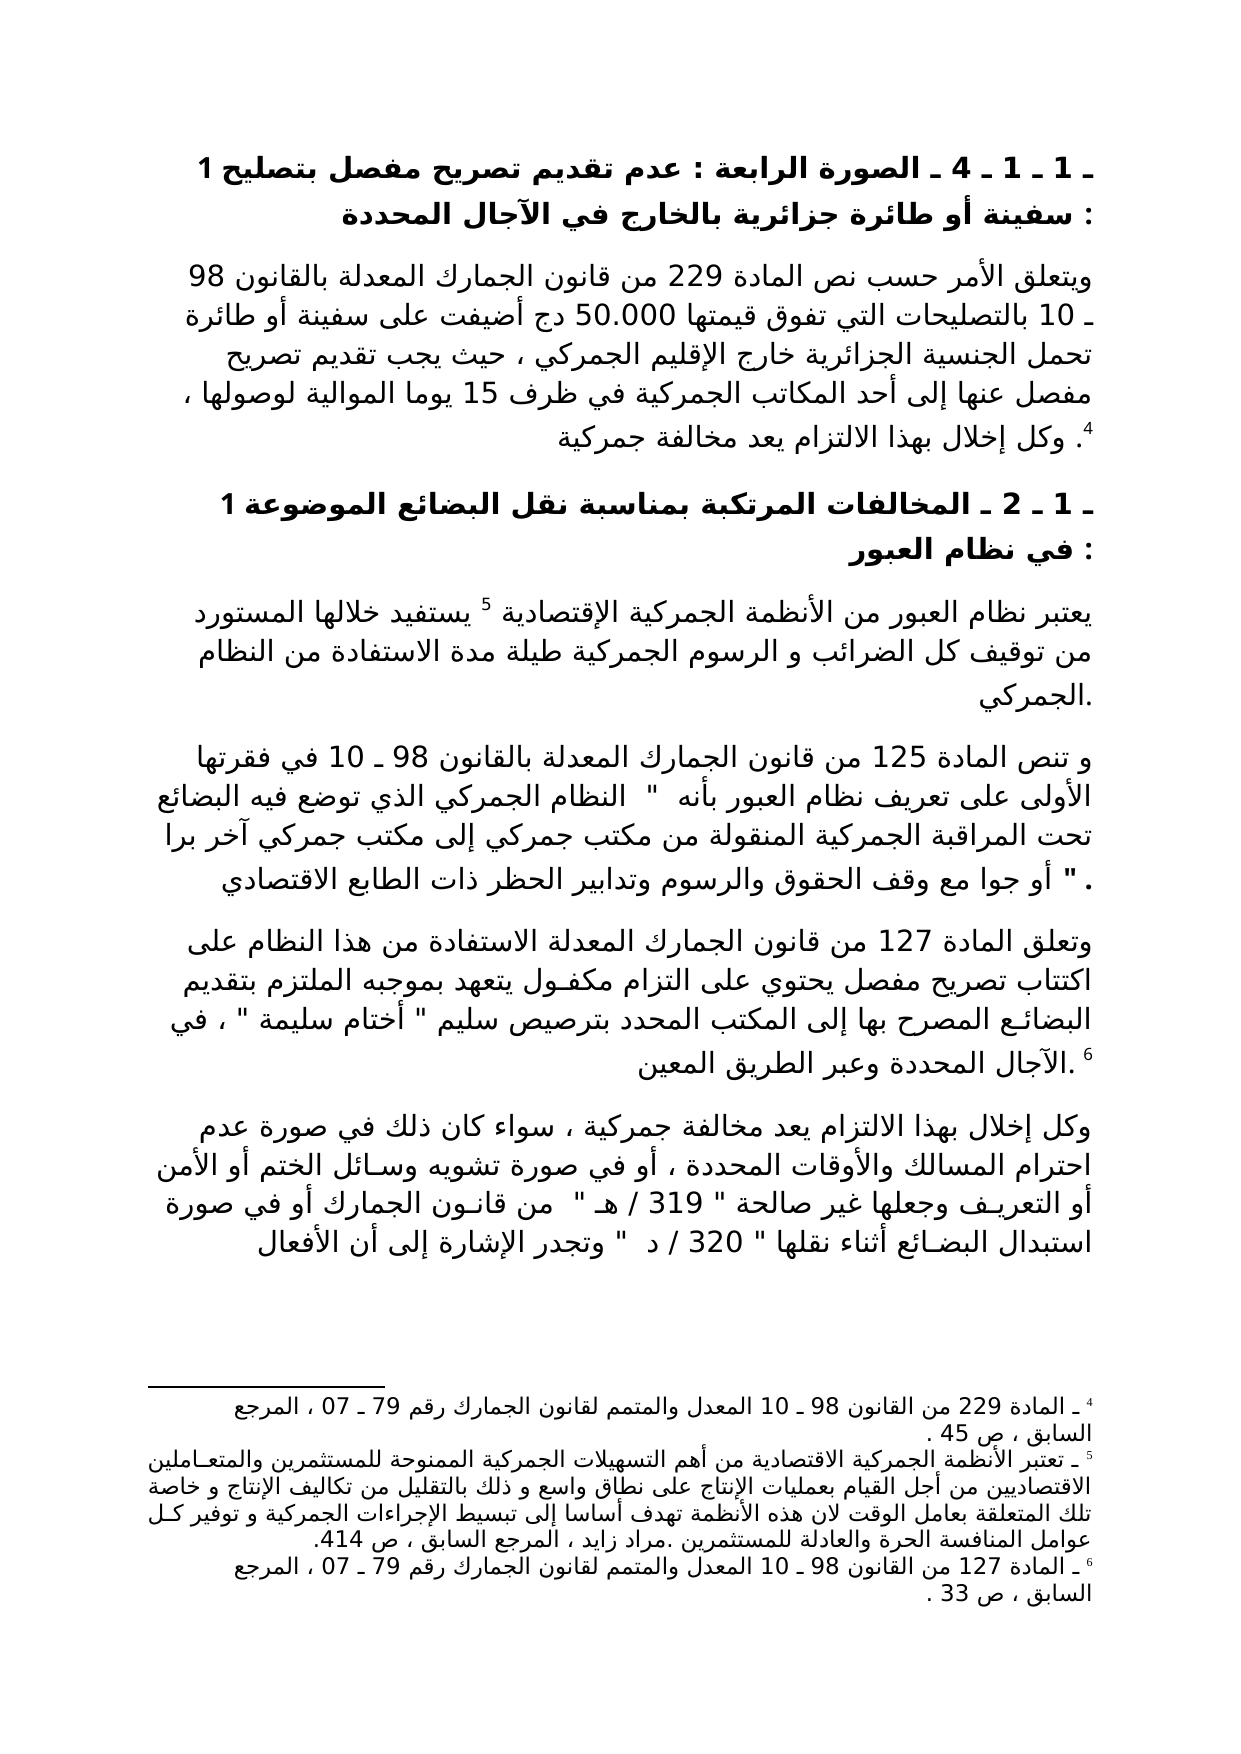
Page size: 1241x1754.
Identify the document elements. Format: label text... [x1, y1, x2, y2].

text يعتبر نظام العبور من الأنظمة الجمركية الإقتصادية يستفيد خلالها المستورد من توقيف كل الضرائب و الرسوم الجمركية طيلة مدة الاستفادة من النظام الجمركي. [148, 595, 1093, 713]
text وتعلق المادة 127 من قانون الجمارك المعدلة الاستفادة من هذا النظام على اكتتاب تصريح مفصل يحتوي على التزام مكفـول يتعهد بموجبه الملتزم بتقديم البضائـع المصرح بها إلى المكتب المحدد بترصيص سليم " أختام سليمة " ، في الآجال المحددة وعبر الطريق المعين. [148, 924, 1093, 1082]
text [148, 1109, 1093, 1260]
text ويتعلق الأمر حسب نص المادة 229 من قانون الجمارك المعدلة بالقانون 98 ـ 10 بالتصليحات التي تفوق قيمتها 50.000 دج أضيفت على سفينة أو طائرة تحمل الجنسية الجزائرية خارج الإقليم الجمركي ، حيث يجب تقديم تصريح مفصل عنها إلى أحد المكاتب الجمركية في ظرف 15 يوما الموالية لوصولها ، وكل إخلال بهذا الالتزام يعد مخالفة جمركية . [148, 260, 1093, 456]
text 1 ـ 1 ـ 1 ـ 4 ـ الصورة الرابعة : عدم تقديم تصريح مفصل بتصليح سفينة أو طائرة جزائرية بالخارج في الآجال المحددة : [148, 148, 1093, 233]
text 1 ـ 1 ـ 2 ـ المخالفات المرتكبة بمناسبة نقل البضائع الموضوعة في نظام العبور : [148, 483, 1093, 568]
text و تنص المادة 125 من قانون الجمارك المعدلة بالقانون 98 ـ 10 في فقرتها الأولى على تعريف نظام العبور بأنه " النظام الجمركي الذي توضع فيه البضائع تحت المراقبة الجمركية المنقولة من مكتب جمركي إلى مكتب جمركي آخر برا أو جوا مع وقف الحقوق والرسوم وتدابير الحظر ذات الطابع الاقتصادي " . [148, 740, 1093, 898]
